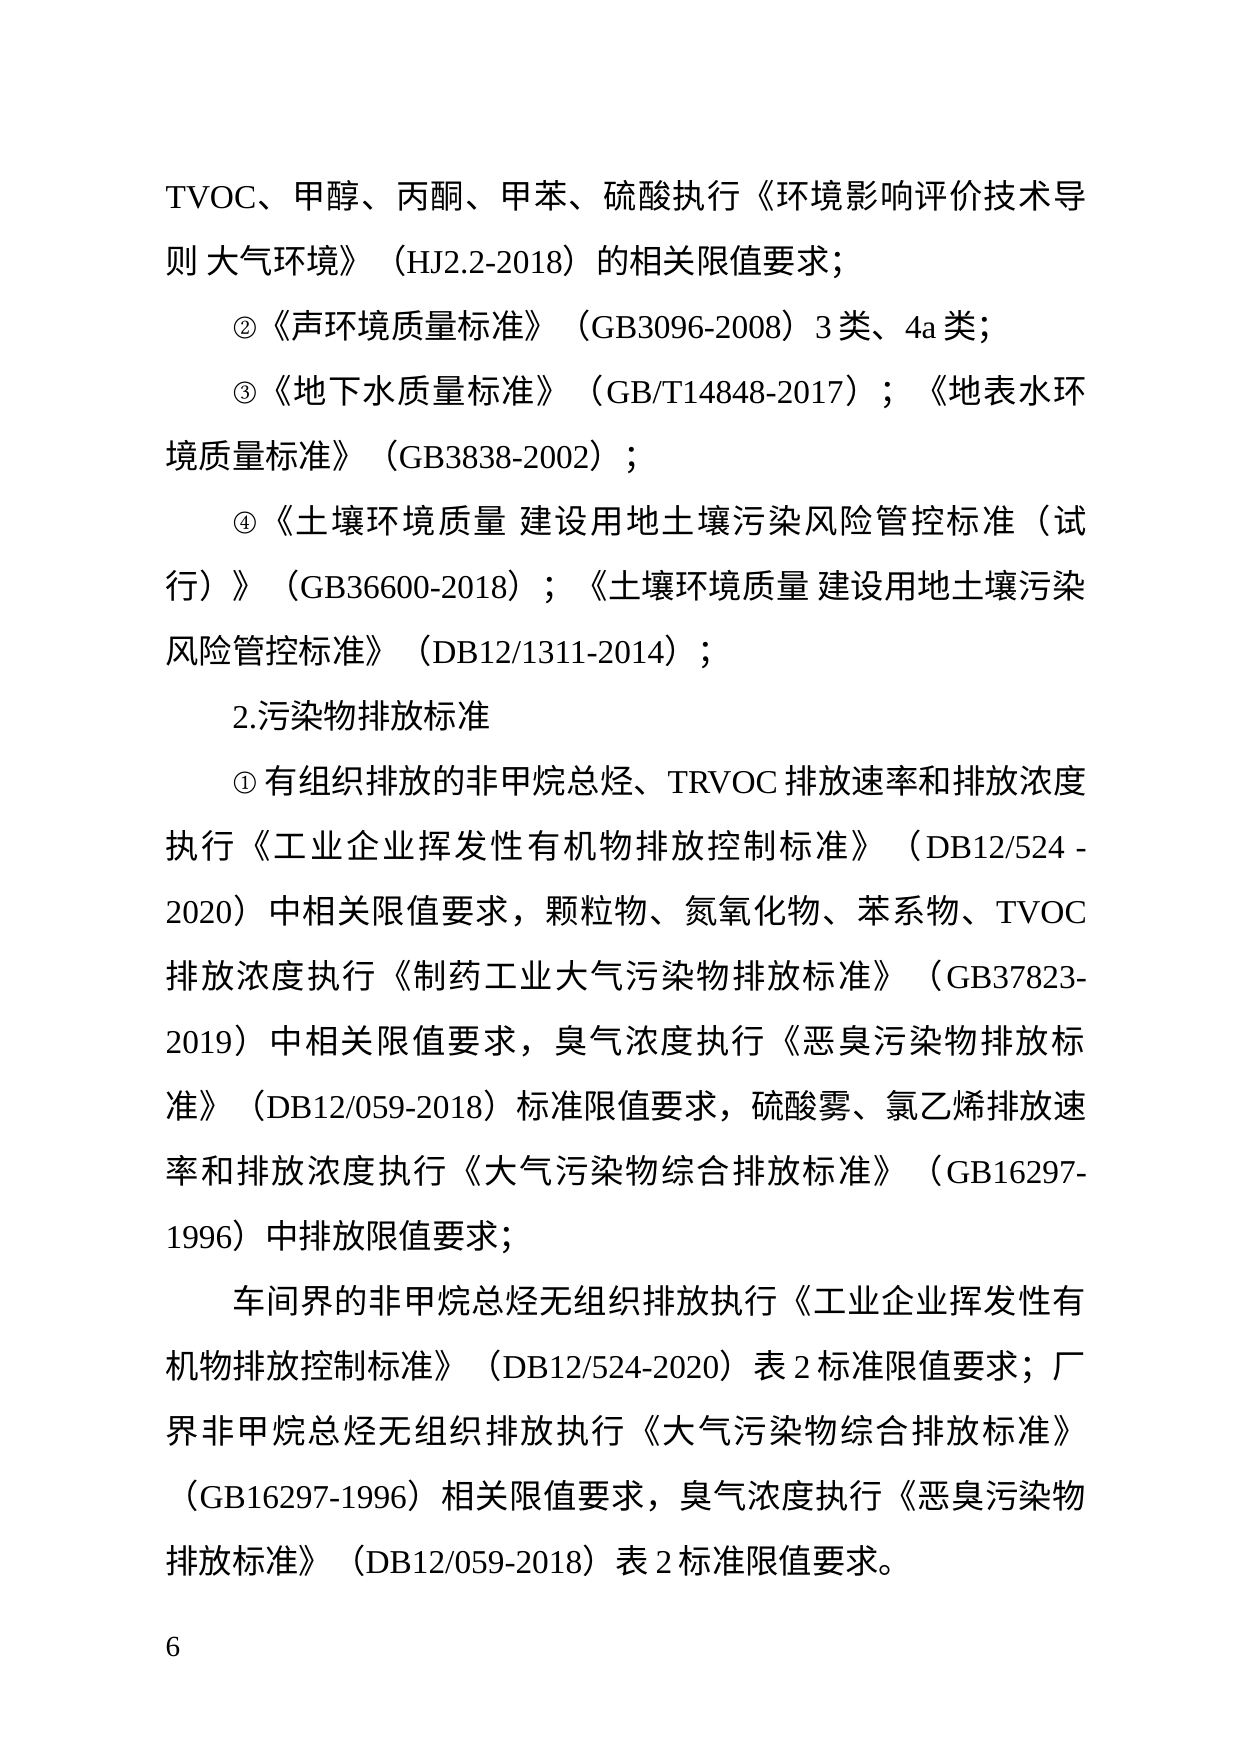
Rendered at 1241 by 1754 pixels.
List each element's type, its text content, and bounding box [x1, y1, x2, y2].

text ②《声环境质量标准》（GB3096-2008）3类、4a类； [165, 292, 1087, 357]
text ③《地下水质量标准》（GB/T14848-2017）；《地表水环境质量标准》（GB3838-2002）； [165, 357, 1087, 487]
list 车间界的非甲烷总烃无组织排放执行《工业企业挥发性有机物排放控制标准》（DB12/524-2020）表2标准限值要求；厂界非甲烷总烃无组织排放执行《大气污染物综合排放标准》（GB16297-1996）相关限值要求，臭气浓度执行《恶臭污染物排放标准》（DB12/059-2018）表2标准限值要求。 [165, 1267, 1087, 1592]
list ①有组织排放的非甲烷总烃、TRVOC排放速率和排放浓度执行《工业企业挥发性有机物排放控制标准》（DB12/524 -2020）中相关限值要求，颗粒物、氮氧化物、苯系物、TVOC排放浓度执行《制药工业大气污染物排放标准》（GB37823-2019）中相关限值要求，臭气浓度执行《恶臭污染物排放标准》（DB12/059-2018）标准限值要求，硫酸雾、氯乙烯排放速率和排放浓度执行《大气污染物综合排放标准》（GB16297-1996）中排放限值要求； [165, 747, 1087, 1267]
text ④《土壤环境质量 建设用地土壤污染风险管控标准（试行）》（GB36600-2018）；《土壤环境质量 建设用地土壤污染风险管控标准》（DB12/1311-2014）； [165, 487, 1087, 682]
list 2.污染物排放标准 [165, 682, 1087, 747]
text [165, 162, 1087, 292]
